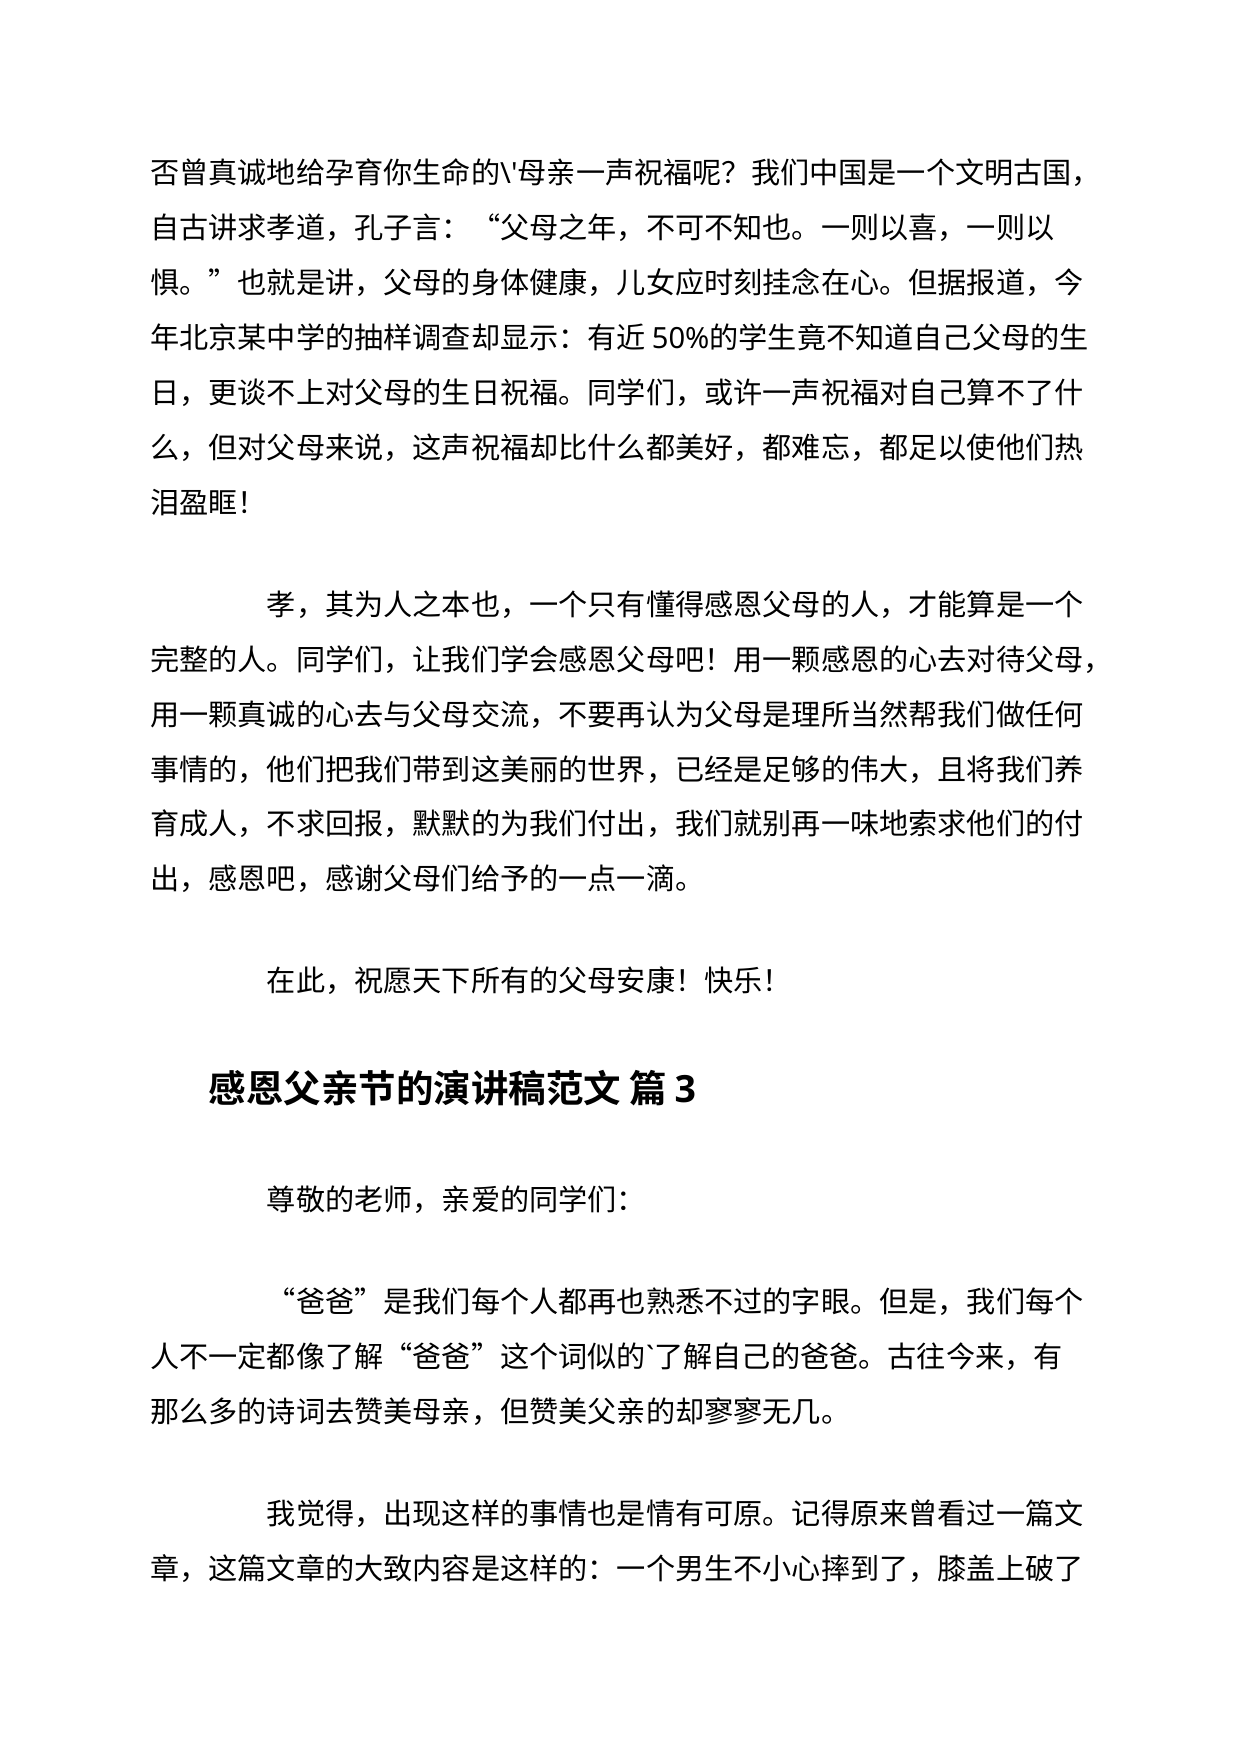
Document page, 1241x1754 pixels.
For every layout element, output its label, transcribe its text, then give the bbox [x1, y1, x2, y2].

text 尊敬的老师，亲爱的同学们： [150, 1177, 1090, 1219]
text 在此，祝愿天下所有的父母安康！快乐！ [150, 958, 1090, 1000]
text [150, 150, 1090, 522]
text 感恩父亲节的演讲稿范文 篇3 [150, 1059, 1090, 1114]
text 孝，其为人之本也，一个只有懂得感恩父母的人，才能算是一个完整的人。同学们，让我们学会感恩父母吧！用一颗感恩的心去对待父母，用一颗真诚的心去与父母交流，不要再认为父母是理所当然帮我们做任何事情的，他们把我们带到这美丽的世界，已经是足够的伟大，且将我们养育成人，不求回报，默默的为我们付出，我们就别再一味地索求他们的付出，感恩吧，感谢父母们给予的一点一滴。 [150, 581, 1090, 898]
text “爸爸”是我们每个人都再也熟悉不过的字眼。但是，我们每个人不一定都像了解“爸爸”这个词似的`了解自己的爸爸。古往今来，有那么多的诗词去赞美母亲，但赞美父亲的却寥寥无几。 [150, 1279, 1090, 1431]
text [150, 1490, 1090, 1588]
